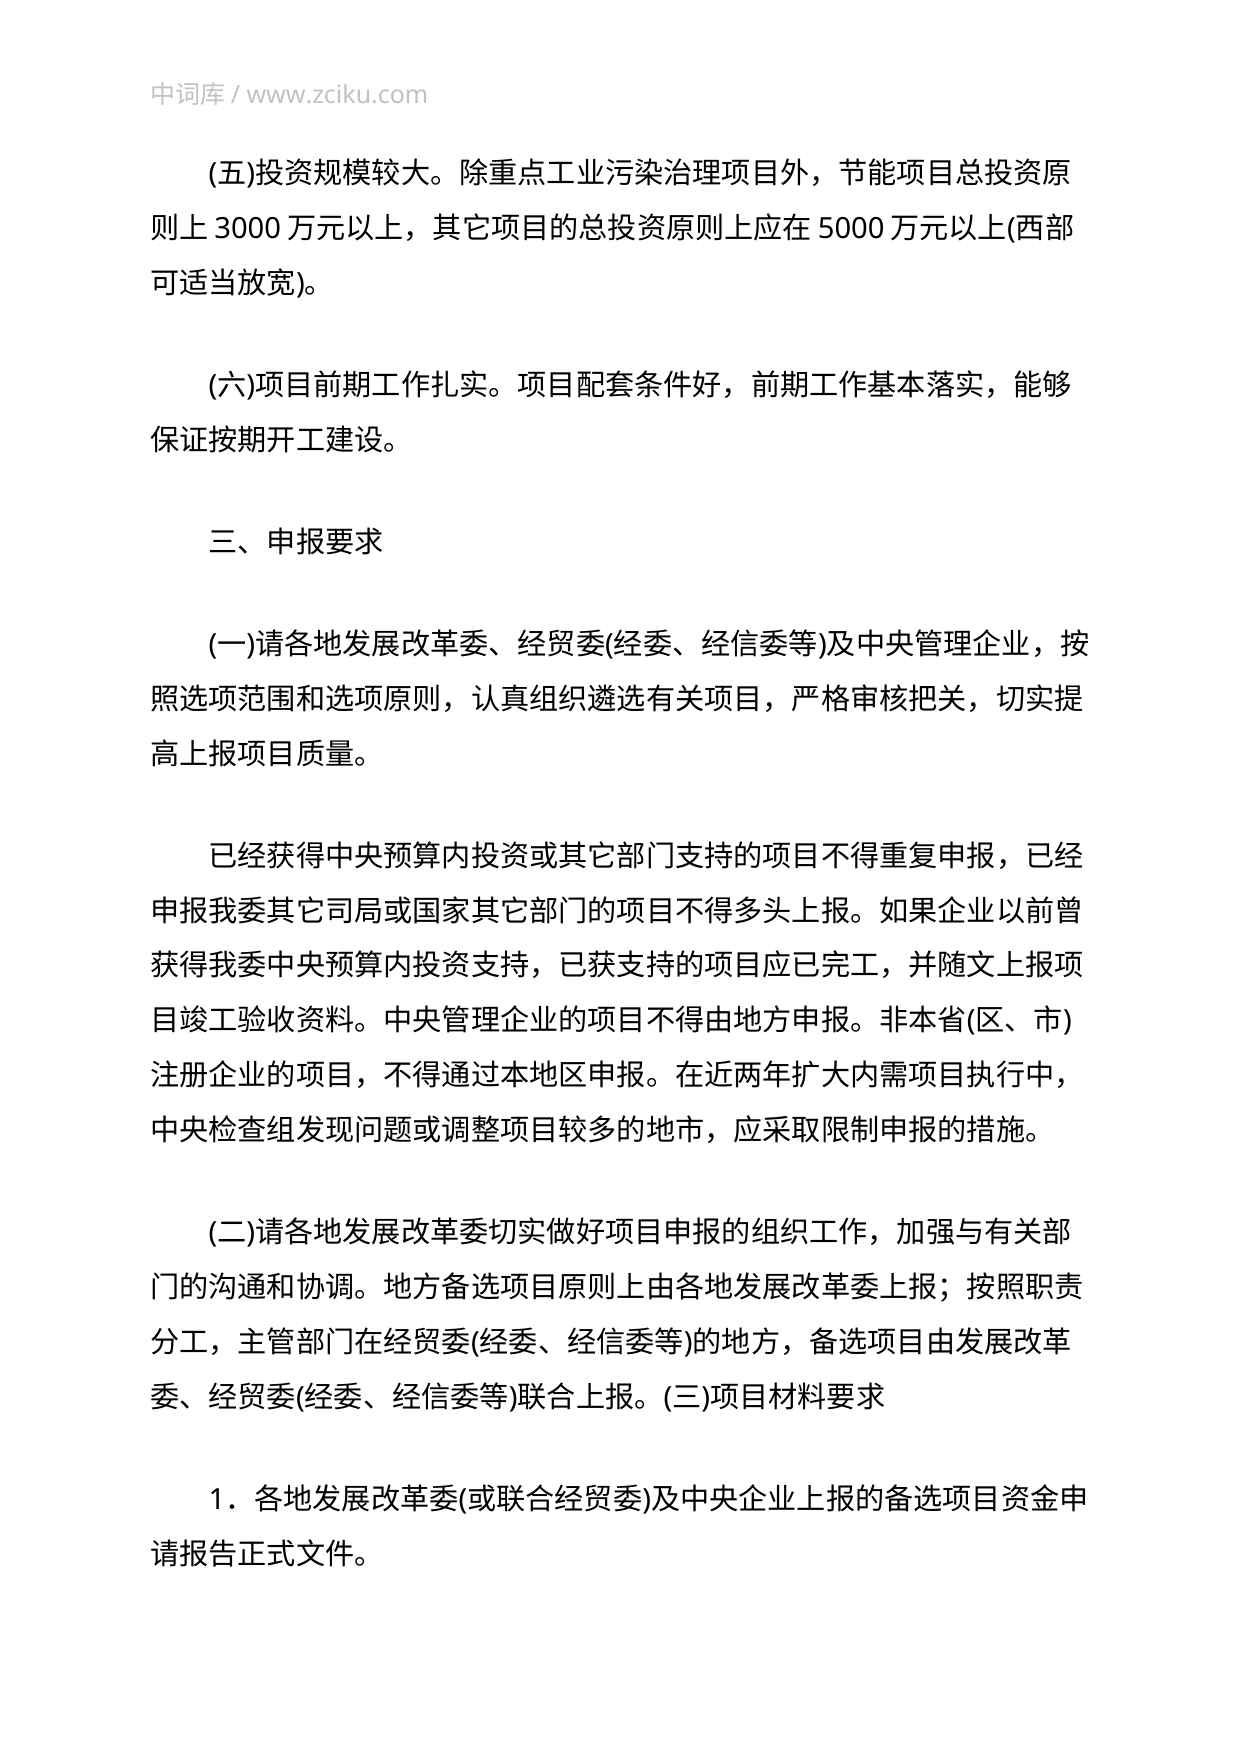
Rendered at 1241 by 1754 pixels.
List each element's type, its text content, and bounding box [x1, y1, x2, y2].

text (五)投资规模较大。除重点工业污染治理项目外，节能项目总投资原则上3000万元以上，其它项目的总投资原则上应在5000万元以上(西部可适当放宽)。 [150, 150, 1090, 302]
text (六)项目前期工作扎实。项目配套条件好，前期工作基本落实，能够保证按期开工建设。 [150, 362, 1090, 459]
text 1．各地发展改革委(或联合经贸委)及中央企业上报的备选项目资金申请报告正式文件。 [150, 1475, 1090, 1573]
text (一)请各地发展改革委、经贸委(经委、经信委等)及中央管理企业，按照选项范围和选项原则，认真组织遴选有关项目，严格审核把关，切实提高上报项目质量。 [150, 621, 1090, 773]
text 三、申报要求 [150, 519, 1090, 561]
text 已经获得中央预算内投资或其它部门支持的项目不得重复申报，已经申报我委其它司局或国家其它部门的项目不得多头上报。如果企业以前曾获得我委中央预算内投资支持，已获支持的项目应已完工，并随文上报项目竣工验收资料。中央管理企业的项目不得由地方申报。非本省(区、市)注册企业的项目，不得通过本地区申报。在近两年扩大内需项目执行中，中央检查组发现问题或调整项目较多的地市，应采取限制申报的措施。 [150, 832, 1090, 1149]
text (二)请各地发展改革委切实做好项目申报的组织工作，加强与有关部门的沟通和协调。地方备选项目原则上由各地发展改革委上报；按照职责分工，主管部门在经贸委(经委、经信委等)的地方，备选项目由发展改革委、经贸委(经委、经信委等)联合上报。(三)项目材料要求 [150, 1208, 1090, 1416]
